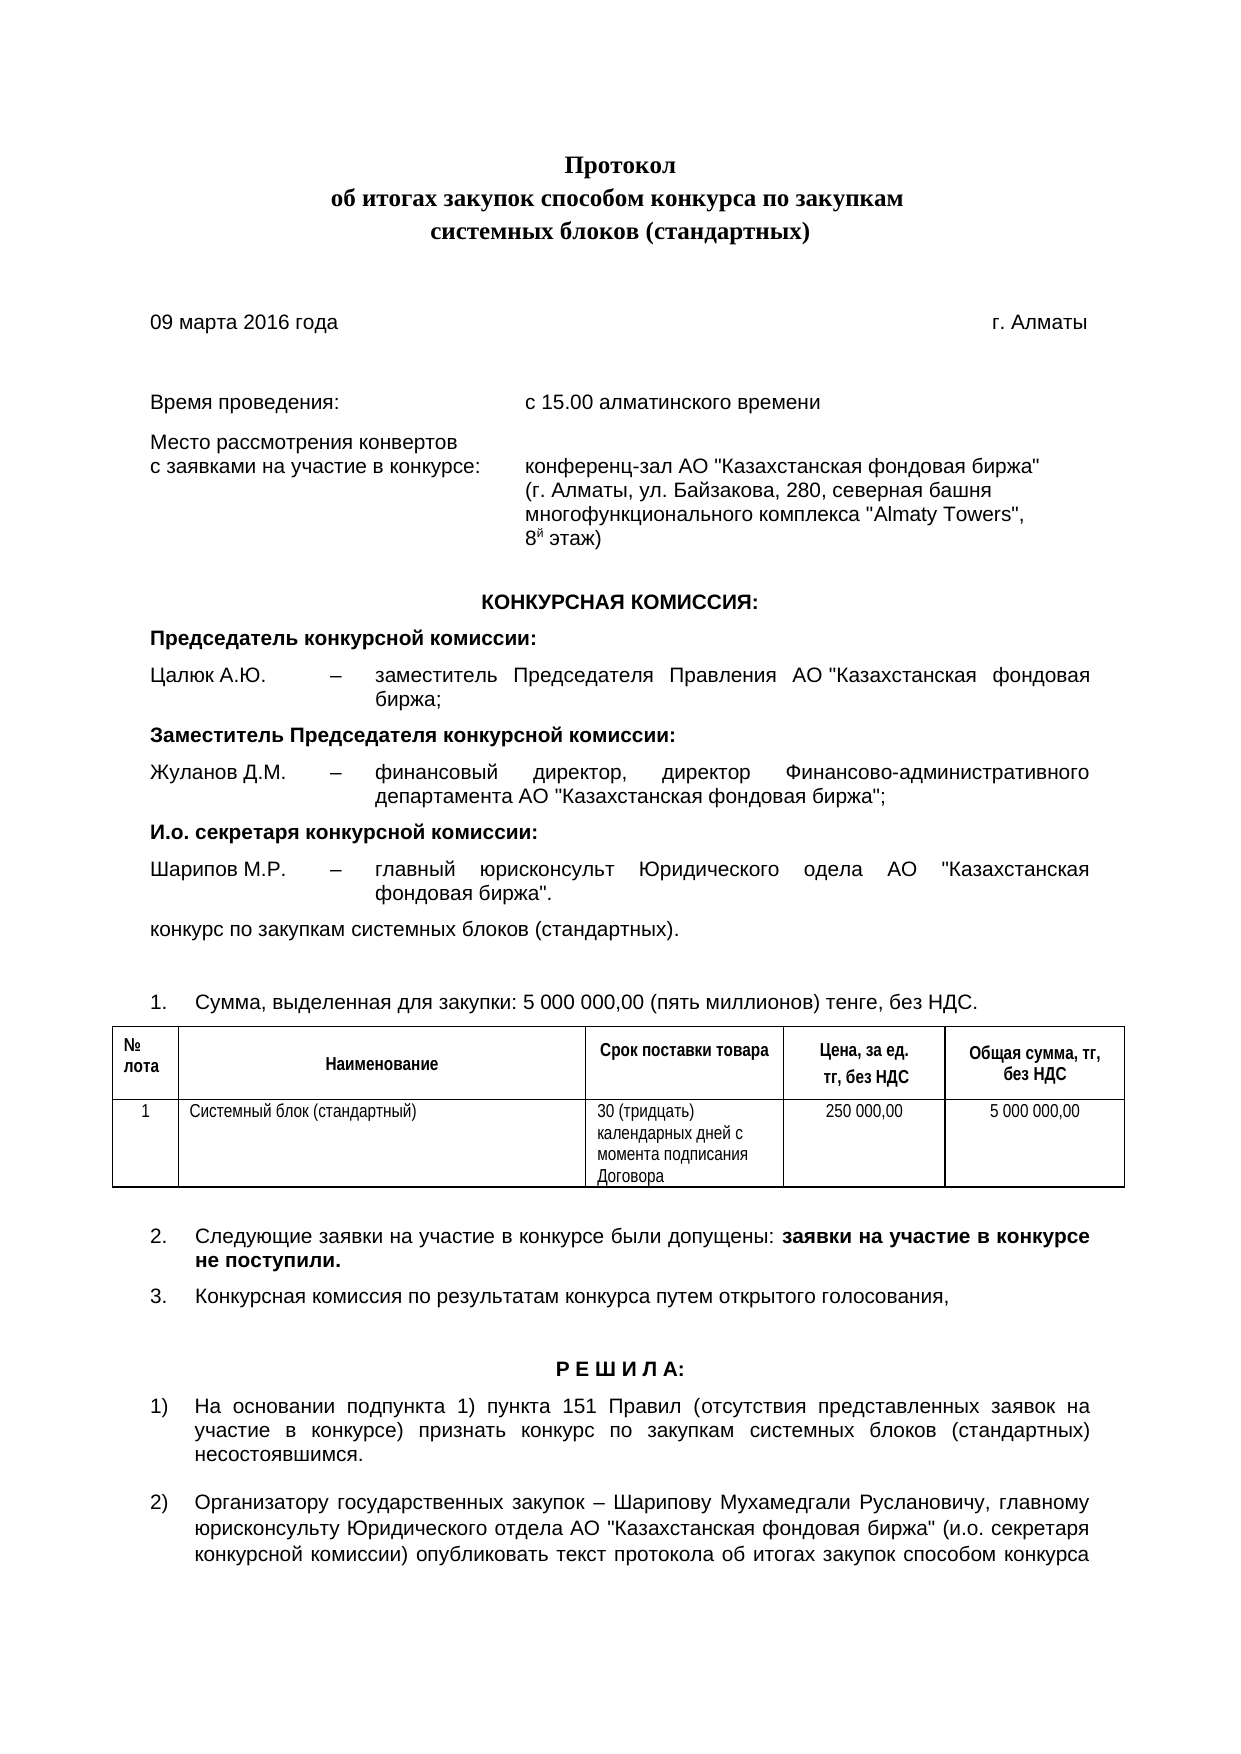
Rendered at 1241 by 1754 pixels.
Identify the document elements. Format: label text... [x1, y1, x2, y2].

text конкурс по закупкам системных блоков (стандартных). [150, 917, 1090, 941]
table_cell 250 000,00 [784, 1100, 944, 1186]
text Время проведения: с 15.00 алматинского времени [150, 390, 1090, 414]
table_header Общая сумма, тг, без НДС [946, 1027, 1124, 1099]
table_header № лота [113, 1027, 178, 1099]
table_header Срок поставки товара [586, 1027, 783, 1099]
text Заместитель Председателя конкурсной комиссии: [150, 723, 1090, 747]
list На основании подпункта 1) пункта 151 Правил (отсутствия представленных заявок на участие в конкурсе) признать конкурс по закупкам системных блоков (стандартных) несостоявшимся. [150, 1394, 1090, 1466]
text 1. Сумма, выделенная для закупки: 5 000 000,00 (пять миллионов) тенге, без НДС. [150, 990, 1090, 1014]
text Цалюк А.Ю. – заместитель Председателя Правления АО "Казахстанская фондовая биржа; [150, 663, 1090, 711]
text 09 марта 2016 года г. Алматы [150, 310, 1090, 334]
table_cell 30 (тридцать) календарных дней с момента подписания Договора [586, 1100, 783, 1186]
text Председатель конкурсной комиссии: [150, 626, 1090, 650]
table_header Цена, за ед. тг, без НДС [784, 1027, 944, 1099]
text И.о. секретаря конкурсной комиссии: [150, 820, 1090, 844]
table_cell 5 000 000,00 [946, 1100, 1124, 1186]
text Место рассмотрения конвертов [150, 430, 1090, 454]
table_cell 1 [113, 1100, 178, 1186]
text с заявками на участие в конкурсе: конференц-зал АО "Казахстанская фондовая биржа" (г. Алматы, ул. Байзакова, 280, северная башня многофункционального комплекса "Almaty Towers", 8й этаж) [150, 454, 1090, 550]
text Конкурсная комиссия: [150, 590, 1090, 614]
table_cell Системный блок (стандартный) [179, 1100, 585, 1186]
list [150, 1489, 1090, 1566]
table_header Наименование [179, 1027, 585, 1099]
text Р Е Ш И Л А: [150, 1357, 1090, 1381]
text 3. Конкурсная комиссия по результатам конкурса путем открытого голосования, [150, 1284, 1090, 1308]
text 2. Следующие заявки на участие в конкурсе были допущены: заявки на участие в конкурсе не поступили. [150, 1224, 1090, 1272]
text Жуланов Д.М. – финансовый директор, директор Финансово-административного департамента АО "Казахстанская фондовая биржа"; [150, 759, 1090, 807]
subtitle Протокол об итогах закупок способом конкурса по закупкам системных блоков (стандартных) [150, 150, 1090, 245]
text Шарипов М.Р. – главный юрисконсульт Юридического одела АО "Казахстанская фондовая биржа". [150, 856, 1090, 904]
